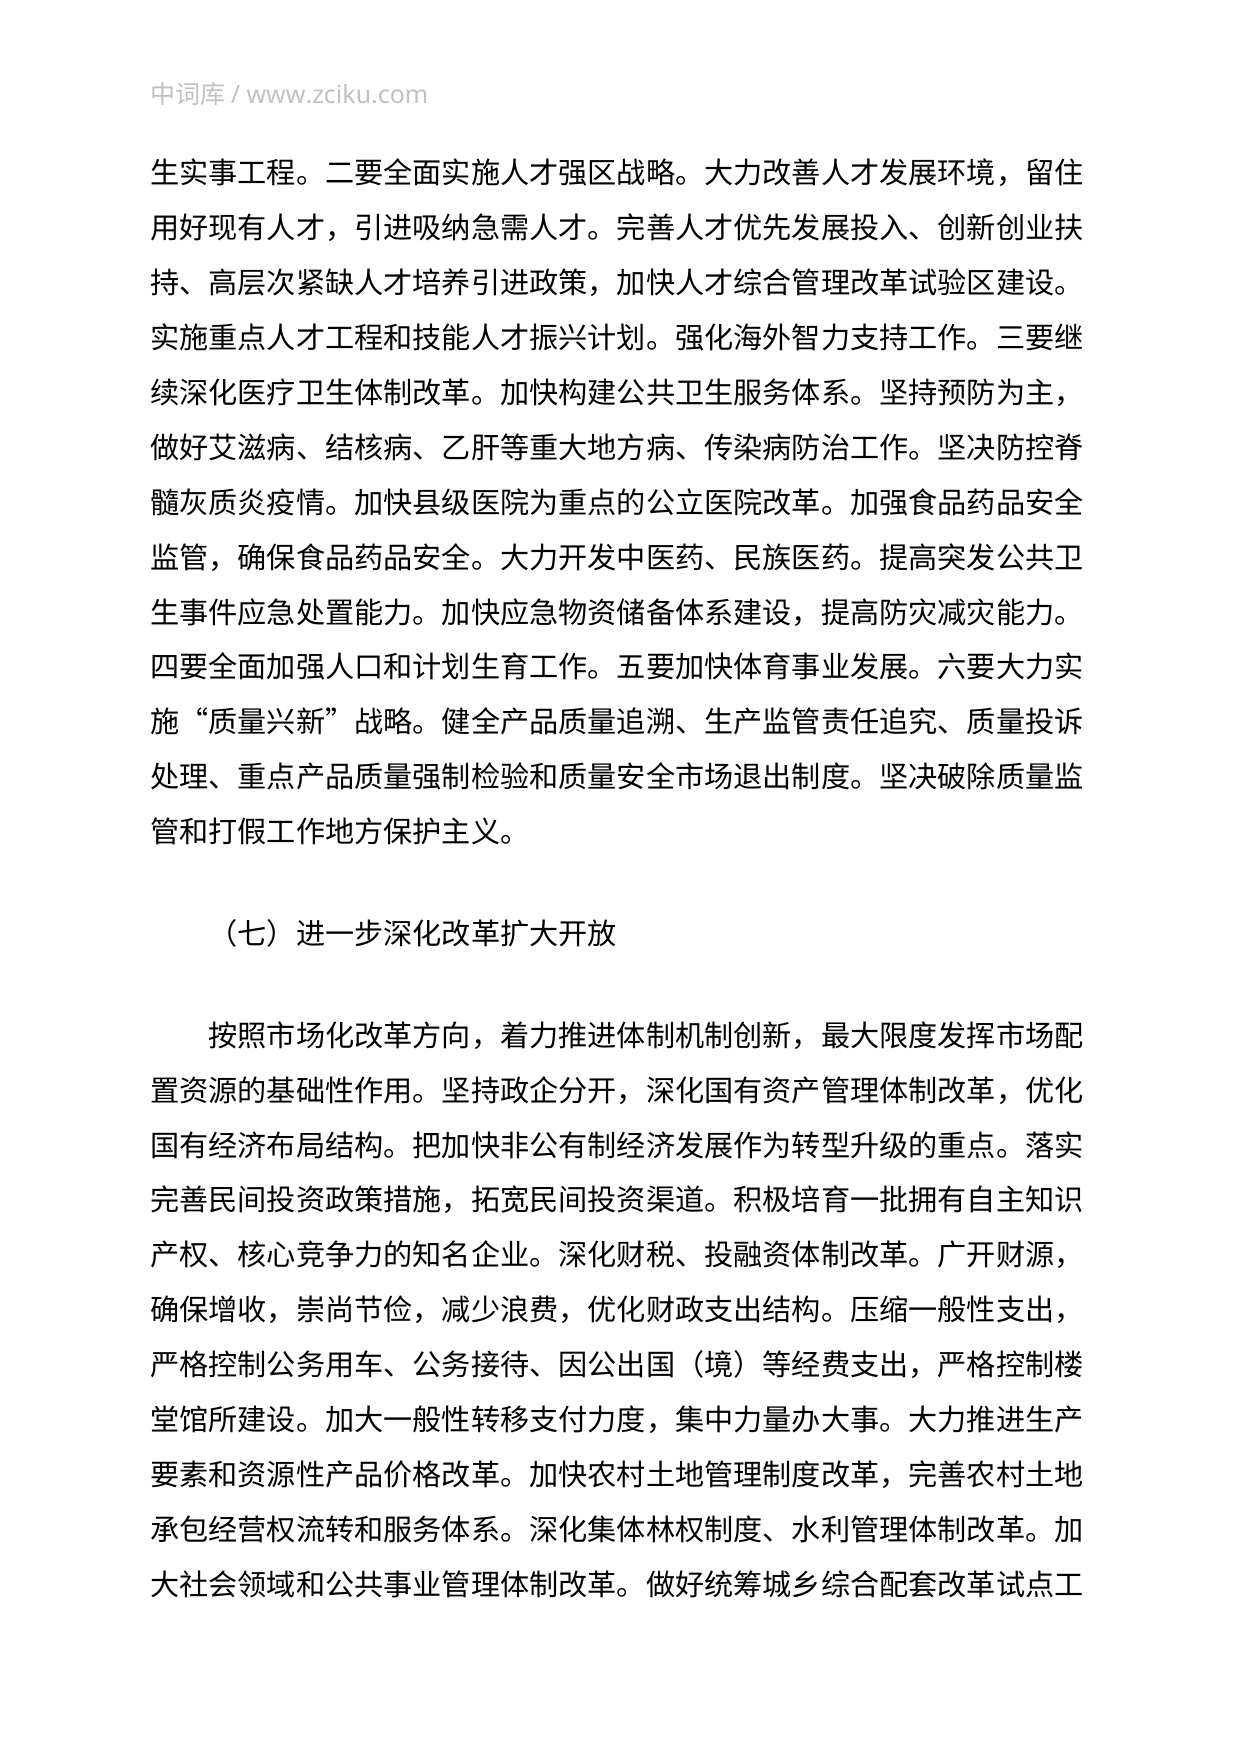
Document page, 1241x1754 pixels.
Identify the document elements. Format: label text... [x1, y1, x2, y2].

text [150, 150, 1090, 851]
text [150, 1012, 1090, 1603]
text （七）进一步深化改革扩大开放 [150, 911, 1090, 953]
